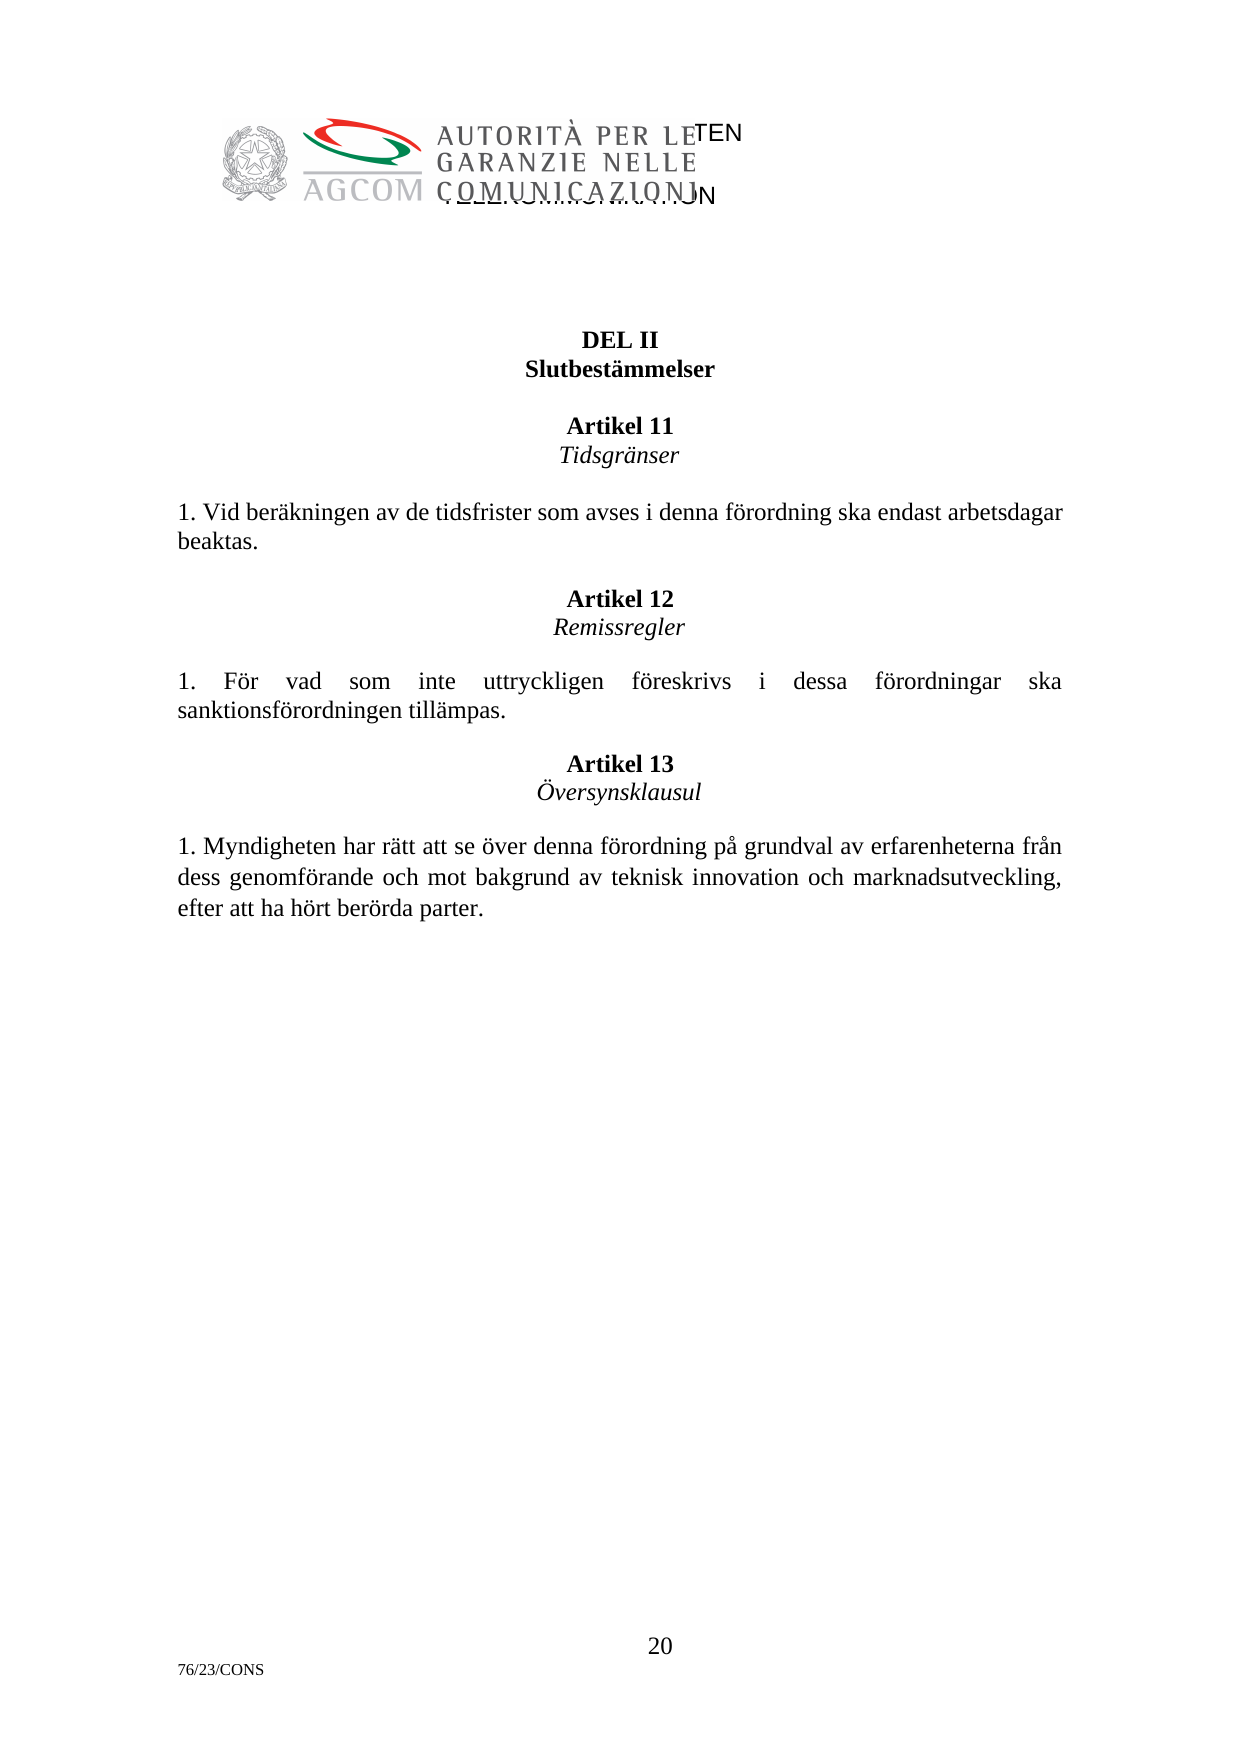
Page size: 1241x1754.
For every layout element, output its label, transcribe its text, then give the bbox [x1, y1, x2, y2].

text 1. Vid beräkningen av de tidsfrister som avses i denna förordning ska endast arbetsdagar beaktas. [177, 497, 1063, 555]
text Slutbestämmelser [177, 354, 1063, 382]
text 1. För vad som inte uttryckligen föreskrivs i dessa förordningar ska sanktionsförordningen tillämpas. [177, 666, 1063, 724]
text Artikel 11 [177, 411, 1063, 440]
text Tidsgränser [177, 440, 1063, 469]
text Artikel 12 [177, 584, 1063, 612]
text DEL II [177, 325, 1063, 354]
picture [222, 118, 695, 201]
text 1. Myndigheten har rätt att se över denna förordning på grundval av erfarenheterna från dess genomförande och mot bakgrund av teknisk innovation och marknadsutveckling, efter att ha hört berörda parter. [177, 831, 1063, 922]
text Remissregler [177, 612, 1063, 641]
text Översynsklausul [177, 777, 1063, 806]
text Artikel 13 [177, 749, 1063, 777]
